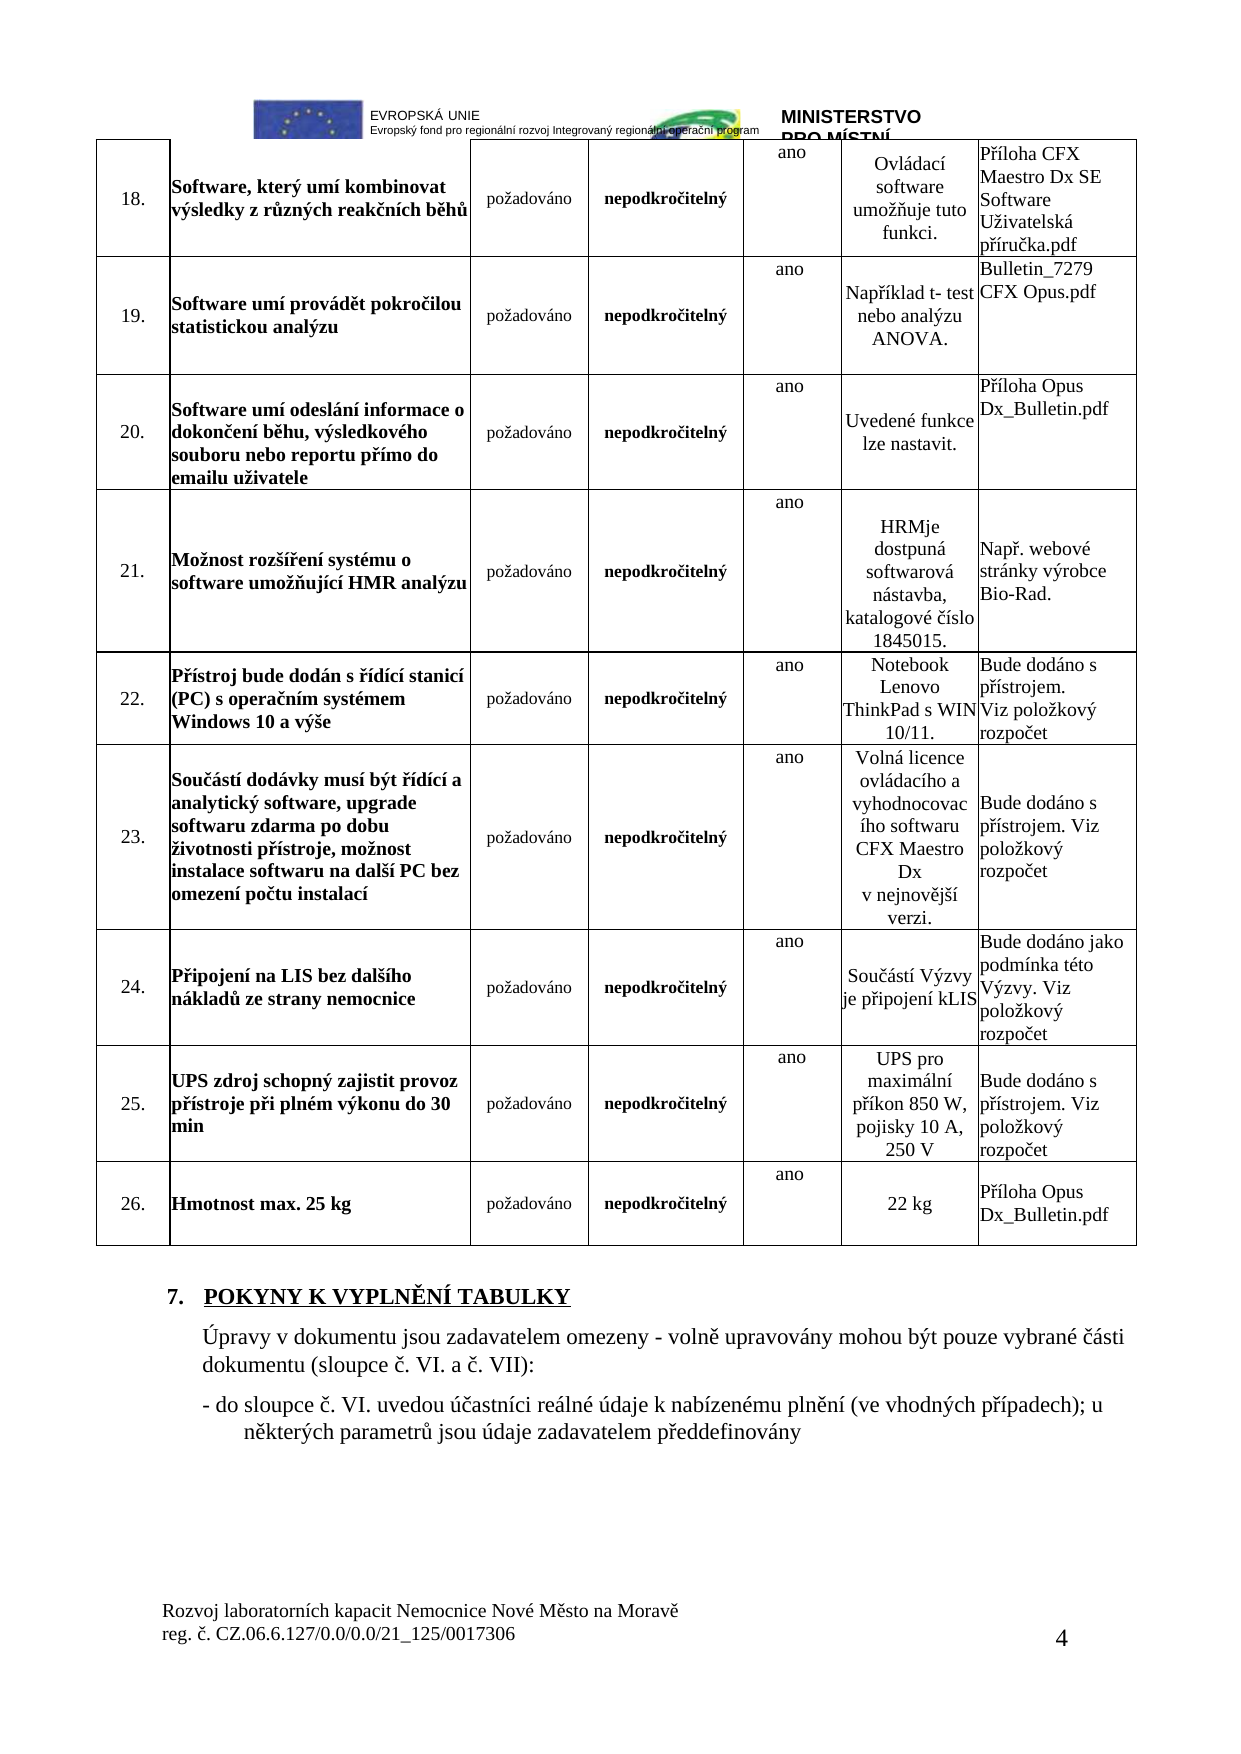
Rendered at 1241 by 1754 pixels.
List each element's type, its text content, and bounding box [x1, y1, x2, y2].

table_cell UPS zdroj schopný zajistit provoz přístroje při plném výkonu do 30 min [171, 1046, 470, 1161]
table_cell požadováno [471, 257, 588, 373]
table_cell 24. [97, 930, 169, 1044]
table_cell požadováno [471, 653, 588, 744]
table_cell ano [744, 653, 841, 744]
table_cell HRMje dostpuná softwarová nástavba, katalogové číslo 1845015. [842, 490, 978, 651]
table_cell Bude dodáno s přístrojem. Viz položkový rozpočet [979, 745, 1136, 928]
table_header Ovládací software umožňuje tuto funkci. [842, 140, 978, 256]
table_cell Součástí Výzvy je připojení kLIS [842, 930, 978, 1044]
table_header Příloha CFX Maestro Dx SE Software Uživatelská příručka.pdf [979, 140, 1136, 256]
table_cell Připojení na LIS bez dalšího nákladů ze strany nemocnice [171, 930, 470, 1044]
table_cell Například t- test nebo analýzu ANOVA. [842, 257, 978, 373]
table_cell ano [744, 1162, 841, 1244]
text evropská unie [370, 104, 1136, 123]
picture [252, 99, 365, 139]
table_cell 23. [97, 745, 169, 928]
table_cell Bude dodáno s přístrojem. Viz položkový rozpočet [979, 1046, 1136, 1161]
table_cell Software umí provádět pokročilou statistickou analýzu [171, 257, 470, 373]
table_cell požadováno [471, 375, 588, 489]
table_cell ano [744, 375, 841, 489]
table_cell požadováno [471, 1162, 588, 1244]
table_cell nepodkročitelný [589, 930, 743, 1044]
table_cell 25. [97, 1046, 169, 1161]
table_cell Příloha Opus Dx_Bulletin.pdf [979, 1162, 1136, 1244]
table_cell Bulletin_7279 CFX Opus.pdf [979, 257, 1136, 373]
table_header Software, který umí kombinovat výsledky z různých reakčních běhů [171, 139, 470, 256]
table_cell nepodkročitelný [589, 1046, 743, 1161]
table_cell Bude dodáno jako podmínka této Výzvy. Viz položkový rozpočet [979, 930, 1136, 1044]
table_cell Software umí odeslání informace o dokončení běhu, výsledkového souboru nebo reportu přímo do emailu uživatele [171, 375, 470, 489]
table_cell požadováno [471, 1046, 588, 1161]
table_cell ano [744, 490, 841, 651]
table_cell UPS pro maximální příkon 850 W, pojisky 10 A, 250 V [842, 1046, 978, 1161]
table_cell Např. webové stránky výrobce Bio-Rad. [979, 490, 1136, 651]
table_cell Bude dodáno s přístrojem. Viz položkový rozpočet [979, 653, 1136, 744]
table_cell Notebook Lenovo ThinkPad s WIN 10/11. [842, 653, 978, 744]
table_cell Součástí dodávky musí být řídící a analytický software, upgrade softwaru zdarma po dobu životnosti přístroje, možnost instalace softwaru na další PC bez omezení počtu instalací [171, 745, 470, 928]
table_cell nepodkročitelný [589, 1162, 743, 1244]
table_cell 26. [97, 1162, 169, 1244]
table_cell Přístroj bude dodán s řídící stanicí (PC) s operačním systémem Windows 10 a výše [171, 653, 470, 744]
table_cell nepodkročitelný [589, 745, 743, 928]
text Úpravy v dokumentu jsou zadavatelem omezeny - volně upravovány mohou být pouze vybrané části dokumentu (sloupce č. VI. a č. VII): [202, 1323, 1136, 1377]
table_cell 21. [97, 490, 169, 651]
table_header nepodkročitelný [589, 140, 743, 256]
table_cell Uvedené funkce lze nastavit. [842, 375, 978, 489]
table_cell požadováno [471, 745, 588, 928]
table_cell požadováno [471, 490, 588, 651]
table_cell nepodkročitelný [589, 375, 743, 489]
text - do sloupce č. VI. uvedou účastníci reálné údaje k nabízenému plnění (ve vhodných případech); u některých parametrů jsou údaje zadavatelem předdefinovány [202, 1391, 1136, 1445]
table_cell ano [744, 257, 841, 373]
text Evropský fond pro regionální rozvoj Integrovaný regionální operační program [370, 123, 1136, 137]
table_cell nepodkročitelný [589, 653, 743, 744]
table_cell 22. [97, 653, 169, 744]
table_cell Volná licence ovládacího a vyhodnocovac ího softwaru CFX Maestro Dx v nejnovější verzi. [842, 745, 978, 928]
table_header 18. [97, 140, 169, 256]
table_cell 19. [97, 257, 169, 373]
table_cell ano [744, 745, 841, 928]
table_cell Příloha Opus Dx_Bulletin.pdf [979, 375, 1136, 489]
table_cell Hmotnost max. 25 kg [171, 1162, 470, 1244]
table_cell nepodkročitelný [589, 257, 743, 373]
table_cell Možnost rozšíření systému o software umožňující HMR analýzu [171, 490, 470, 651]
table_cell požadováno [471, 930, 588, 1044]
table_cell 22 kg [842, 1162, 978, 1244]
table_cell ano [744, 1046, 841, 1161]
table_header požadováno [471, 140, 588, 256]
list POKYNY K VYPLNĚNÍ TABULKY [96, 1283, 1136, 1309]
table_cell 20. [97, 375, 169, 489]
table_cell nepodkročitelný [589, 490, 743, 651]
table_cell ano [744, 930, 841, 1044]
table_header ano [744, 140, 841, 256]
